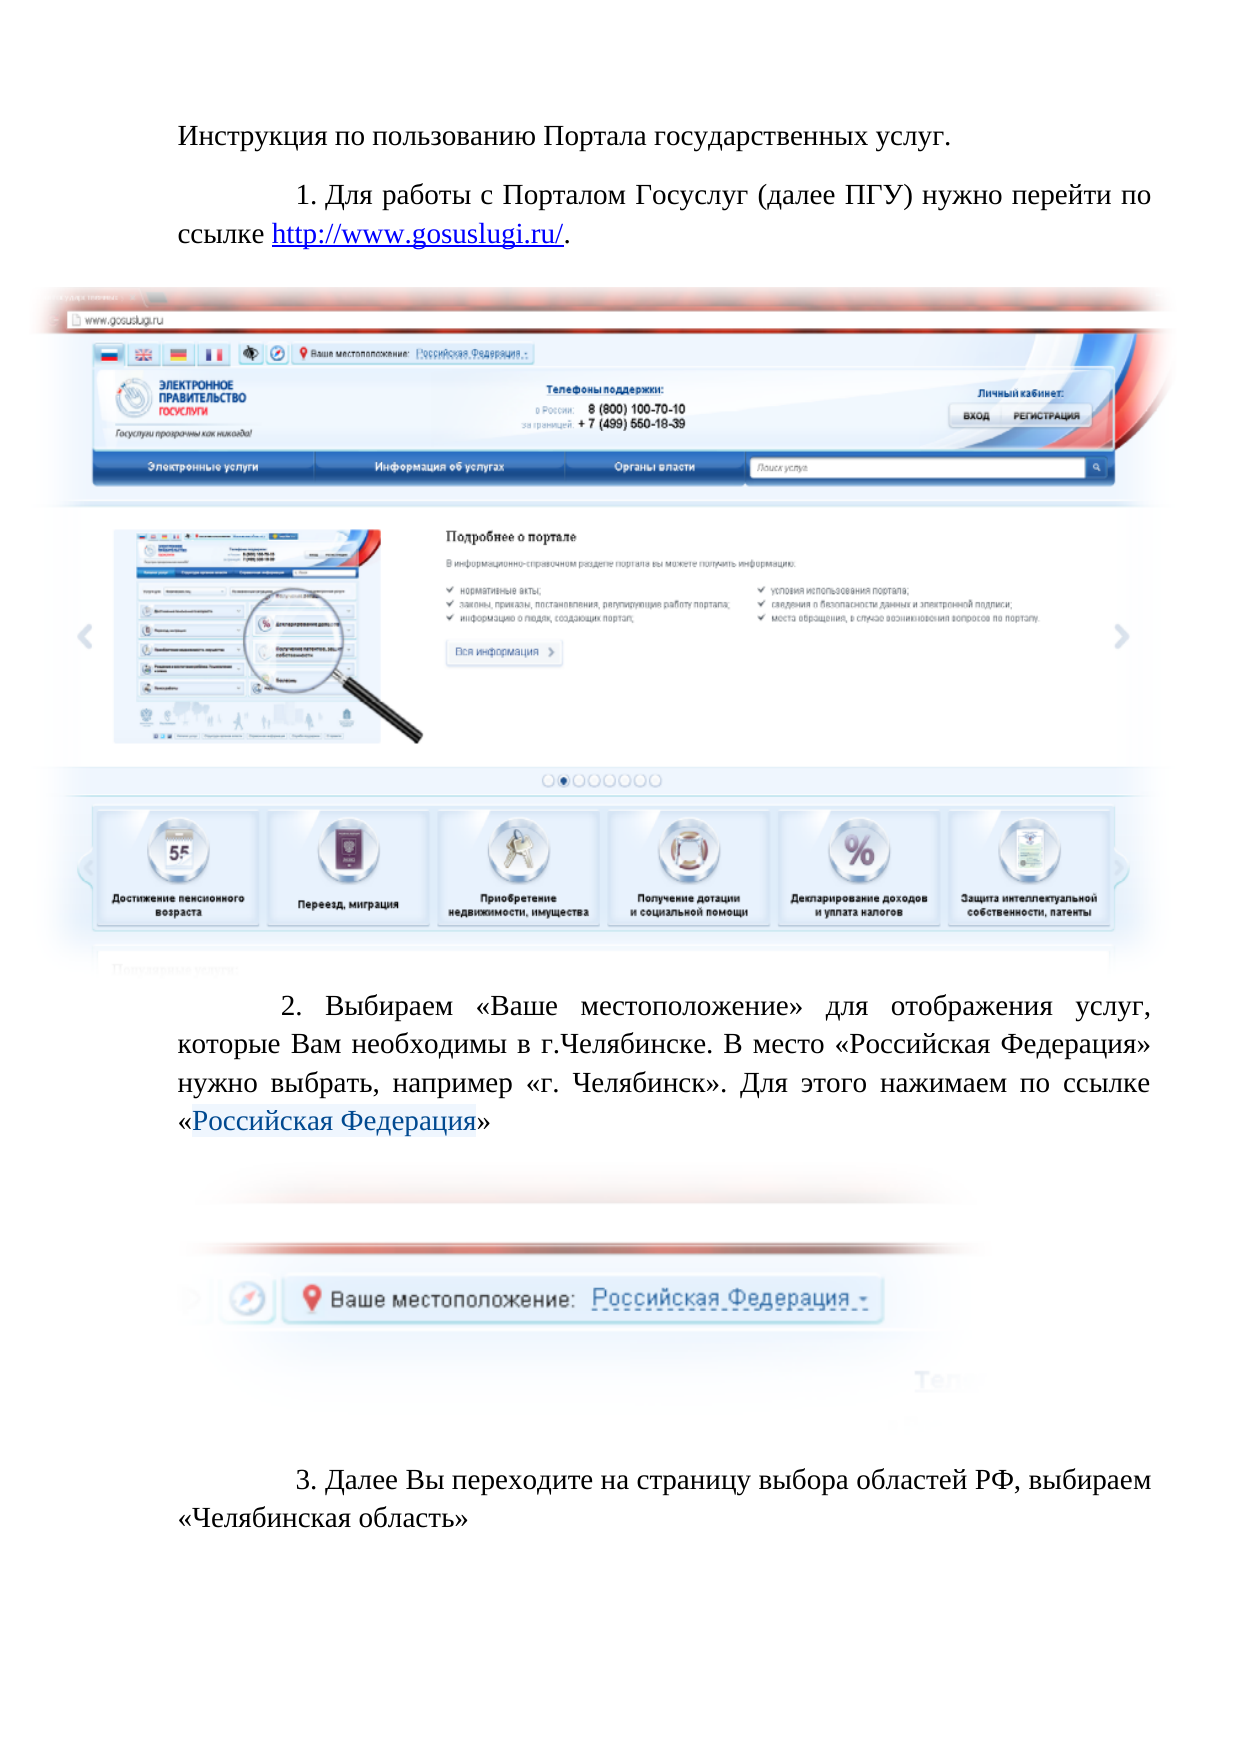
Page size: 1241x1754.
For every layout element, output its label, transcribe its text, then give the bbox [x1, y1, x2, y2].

list Выбираем «Ваше местоположение» для отображения услуг, которые Вам необходимы в г.Челябинске. В место «Российская Федерация» нужно выбрать, например «г. Челябинск». Для этого нажимаем по ссылке «Российская Федерация» [177, 988, 1152, 1137]
list Далее Вы переходите на страницу выбора областей РФ, выбираем «Челябинская область» [177, 1462, 1152, 1534]
text Инструкция по пользованию Портала государственных услуг. [177, 118, 1152, 152]
list Для работы с Порталом Госуслуг (далее ПГУ) нужно перейти по ссылке http://www.gosuslugi.ru/. [177, 177, 1152, 249]
